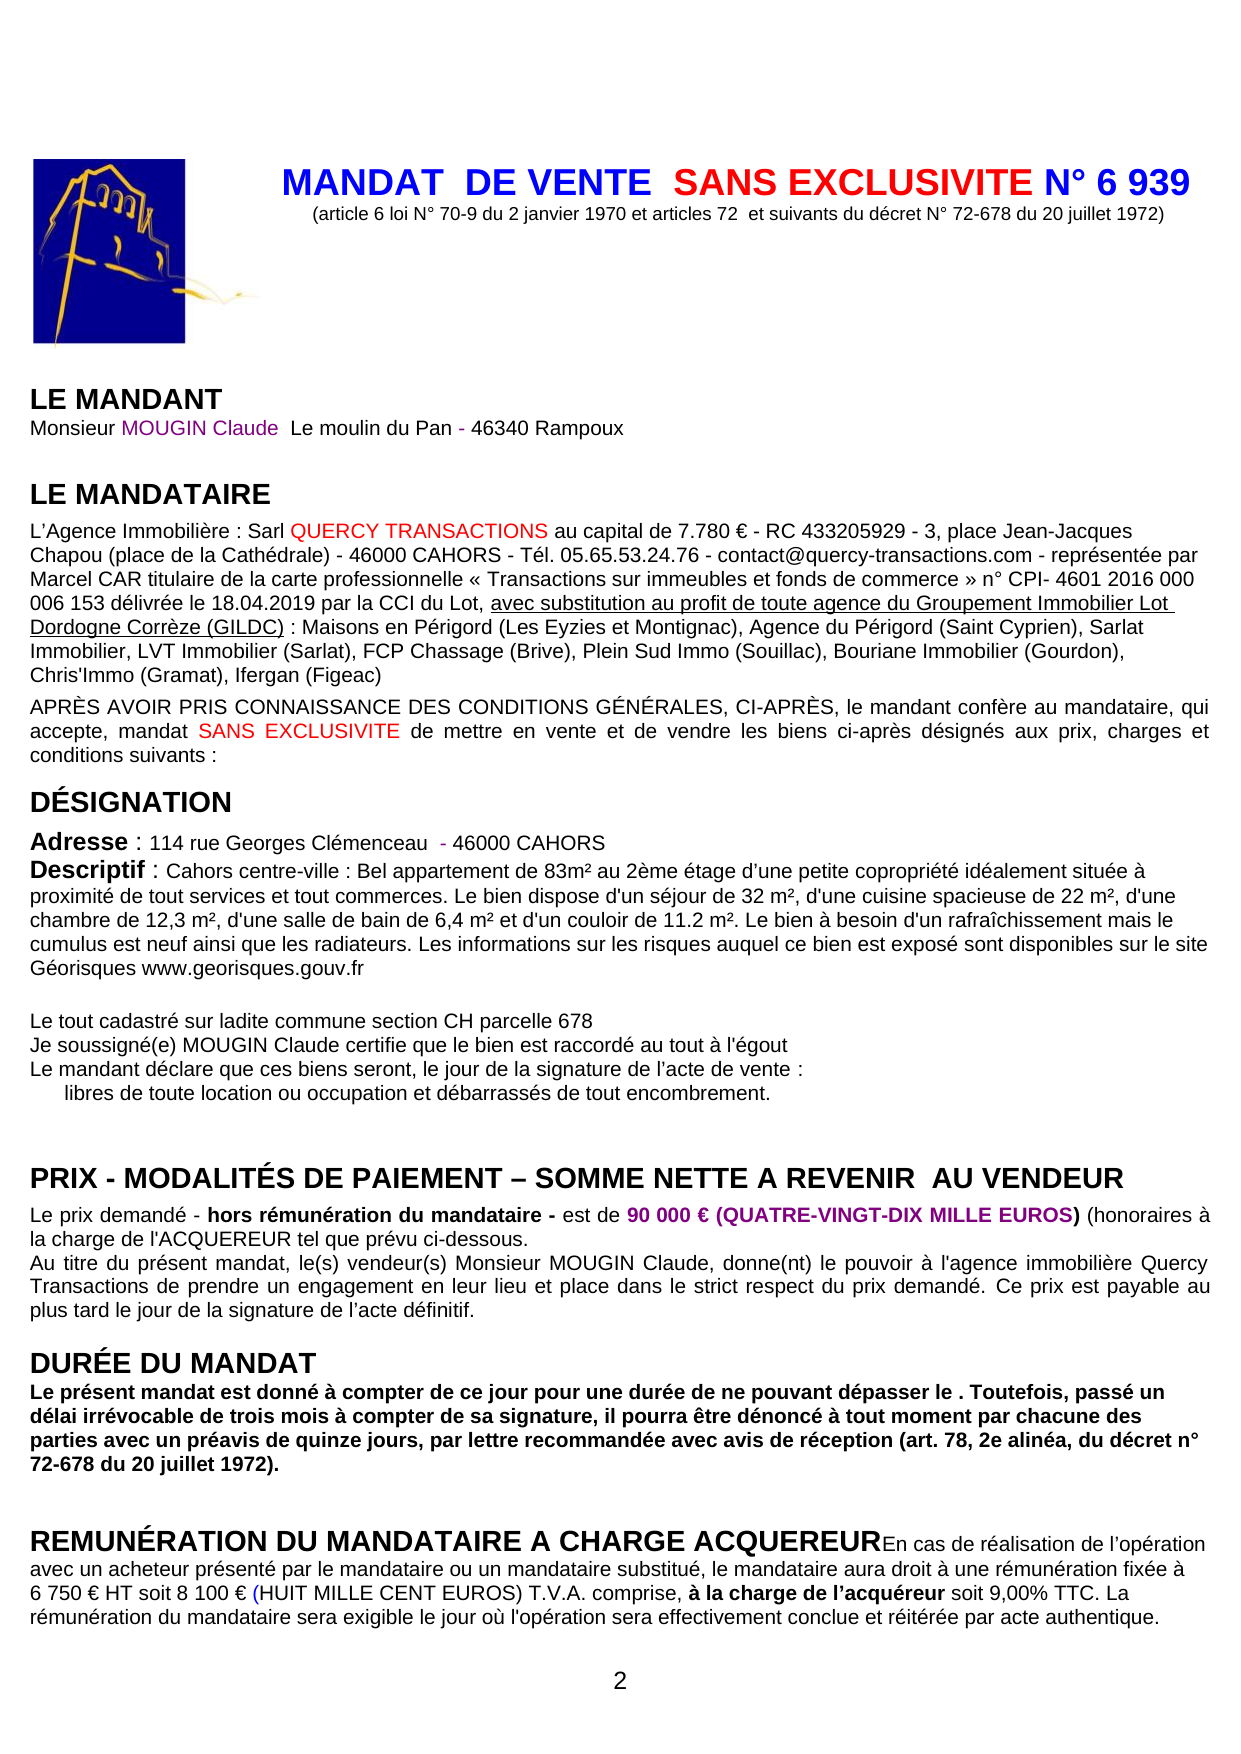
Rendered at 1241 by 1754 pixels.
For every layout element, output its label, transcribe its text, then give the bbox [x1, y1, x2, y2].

picture [33, 159, 261, 349]
table_header MANDAT DE VENTE SANS EXCLUSIVITE N° 6 939 (article 6 loi N° 70-9 du 2 janvier 1970 et articles 72 et suivants du décret N° 72-678 du 20 juillet 1972) [261, 160, 1211, 349]
text DURÉE DU MANDAT [29, 1346, 1211, 1380]
subtitle DÉSIGNATION [29, 784, 1211, 818]
text Le mandant déclare que ces biens seront, le jour de la signature de l’acte de vente : [29, 1056, 1211, 1080]
text Le tout cadastré sur ladite commune section CH parcelle 678 [29, 1008, 1211, 1032]
text Le présent mandat est donné à compter de ce jour pour une durée de ne pouvant dépasser le . Toutefois, passé un délai irrévocable de trois mois à compter de sa signature, il pourra être dénoncé à tout moment par chacune des parties avec un préavis de quinze jours, par lettre recommandée avec avis de réception (art. 78, 2e alinéa, du décret n° 72-678 du 20 juillet 1972). [29, 1380, 1211, 1476]
text LE MANDANT [29, 382, 1211, 416]
text L’Agence Immobilière : Sarl QUERCY TRANSACTIONS au capital de 7.780 € - RC 433205929 - 3, place Jean-Jacques Chapou (place de la Cathédrale) - 46000 CAHORS - Tél. 05.65.53.24.76 - contact@quercy-transactions.com - représentée par Marcel CAR titulaire de la carte professionnelle « Transactions sur immeubles et fonds de commerce » n° CPI- 4601 2016 000 006 153 délivrée le 18.04.2019 par la CCI du Lot, avec substitution au profit de toute agence du Groupement Immobilier Lot Dordogne Corrèze (GILDC) : Maisons en Périgord (Les Eyzies et Montignac), Agence du Périgord (Saint Cyprien), Sarlat Immobilier, LVT Immobilier (Sarlat), FCP Chassage (Brive), Plein Sud Immo (Souillac), Bouriane Immobilier (Gourdon), Chris'Immo (Gramat), Ifergan (Figeac) [29, 519, 1211, 686]
text Au titre du présent mandat, le(s) vendeur(s) Monsieur MOUGIN Claude, donne(nt) le pouvoir à l'agence immobilière Quercy Transactions de prendre un engagement en leur lieu et place dans le strict respect du prix demandé. Ce prix est payable au plus tard le jour de la signature de l’acte définitif. [29, 1250, 1211, 1322]
text REMUNÉRATION DU MANDATAIRE A CHARGE ACQUEREUREn cas de réalisation de l’opération avec un acheteur présenté par le mandataire ou un mandataire substitué, le mandataire aura droit à une rémunération fixée à 6 750 € HT soit 8 100 € (HUIT MILLE CENT EUROS) T.V.A. comprise, à la charge de l’acquéreur soit 9,00% TTC. La rémunération du mandataire sera exigible le jour où l'opération sera effectivement conclue et réitérée par acte authentique. [29, 1523, 1211, 1629]
text Adresse : 114 rue Georges Clémenceau - 46000 CAHORS [29, 826, 1211, 855]
subtitle PRIX - MODALITÉS DE PAIEMENT – SOMME NETTE A REVENIR AU VENDEUR [29, 1161, 1211, 1194]
text APRÈS AVOIR PRIS CONNAISSANCE DES CONDITIONS GÉNÉRALES, CI-APRÈS, le mandant confère au mandataire, qui accepte, mandat SANS EXCLUSIVITE de mettre en vente et de vendre les biens ci-après désignés aux prix, charges et conditions suivants : [29, 695, 1211, 767]
text libres de toute location ou occupation et débarrassés de tout encombrement. [29, 1080, 1211, 1104]
text LE MANDATAIRE [29, 477, 1211, 510]
text Le prix demandé - hors rémunération du mandataire - est de 90 000 € (QUATRE-VINGT-DIX MILLE EUROS) (honoraires à la charge de l'ACQUEREUR tel que prévu ci-dessous. [29, 1202, 1211, 1250]
text Descriptif : Cahors centre-ville : Bel appartement de 83m² au 2ème étage d’une petite copropriété idéalement située à proximité de tout services et tout commerces. Le bien dispose d'un séjour de 32 m², d'une cuisine spacieuse de 22 m², d'une chambre de 12,3 m², d'une salle de bain de 6,4 m² et d'un couloir de 11.2 m². Le bien à besoin d'un rafraîchissement mais le cumulus est neuf ainsi que les radiateurs. Les informations sur les risques auquel ce bien est exposé sont disponibles sur le site Géorisques www.georisques.gouv.fr [29, 855, 1211, 980]
text Je soussigné(e) MOUGIN Claude certifie que le bien est raccordé au tout à l'égout [29, 1032, 1211, 1056]
text Monsieur MOUGIN Claude Le moulin du Pan - 46340 Rampoux [29, 416, 1211, 440]
